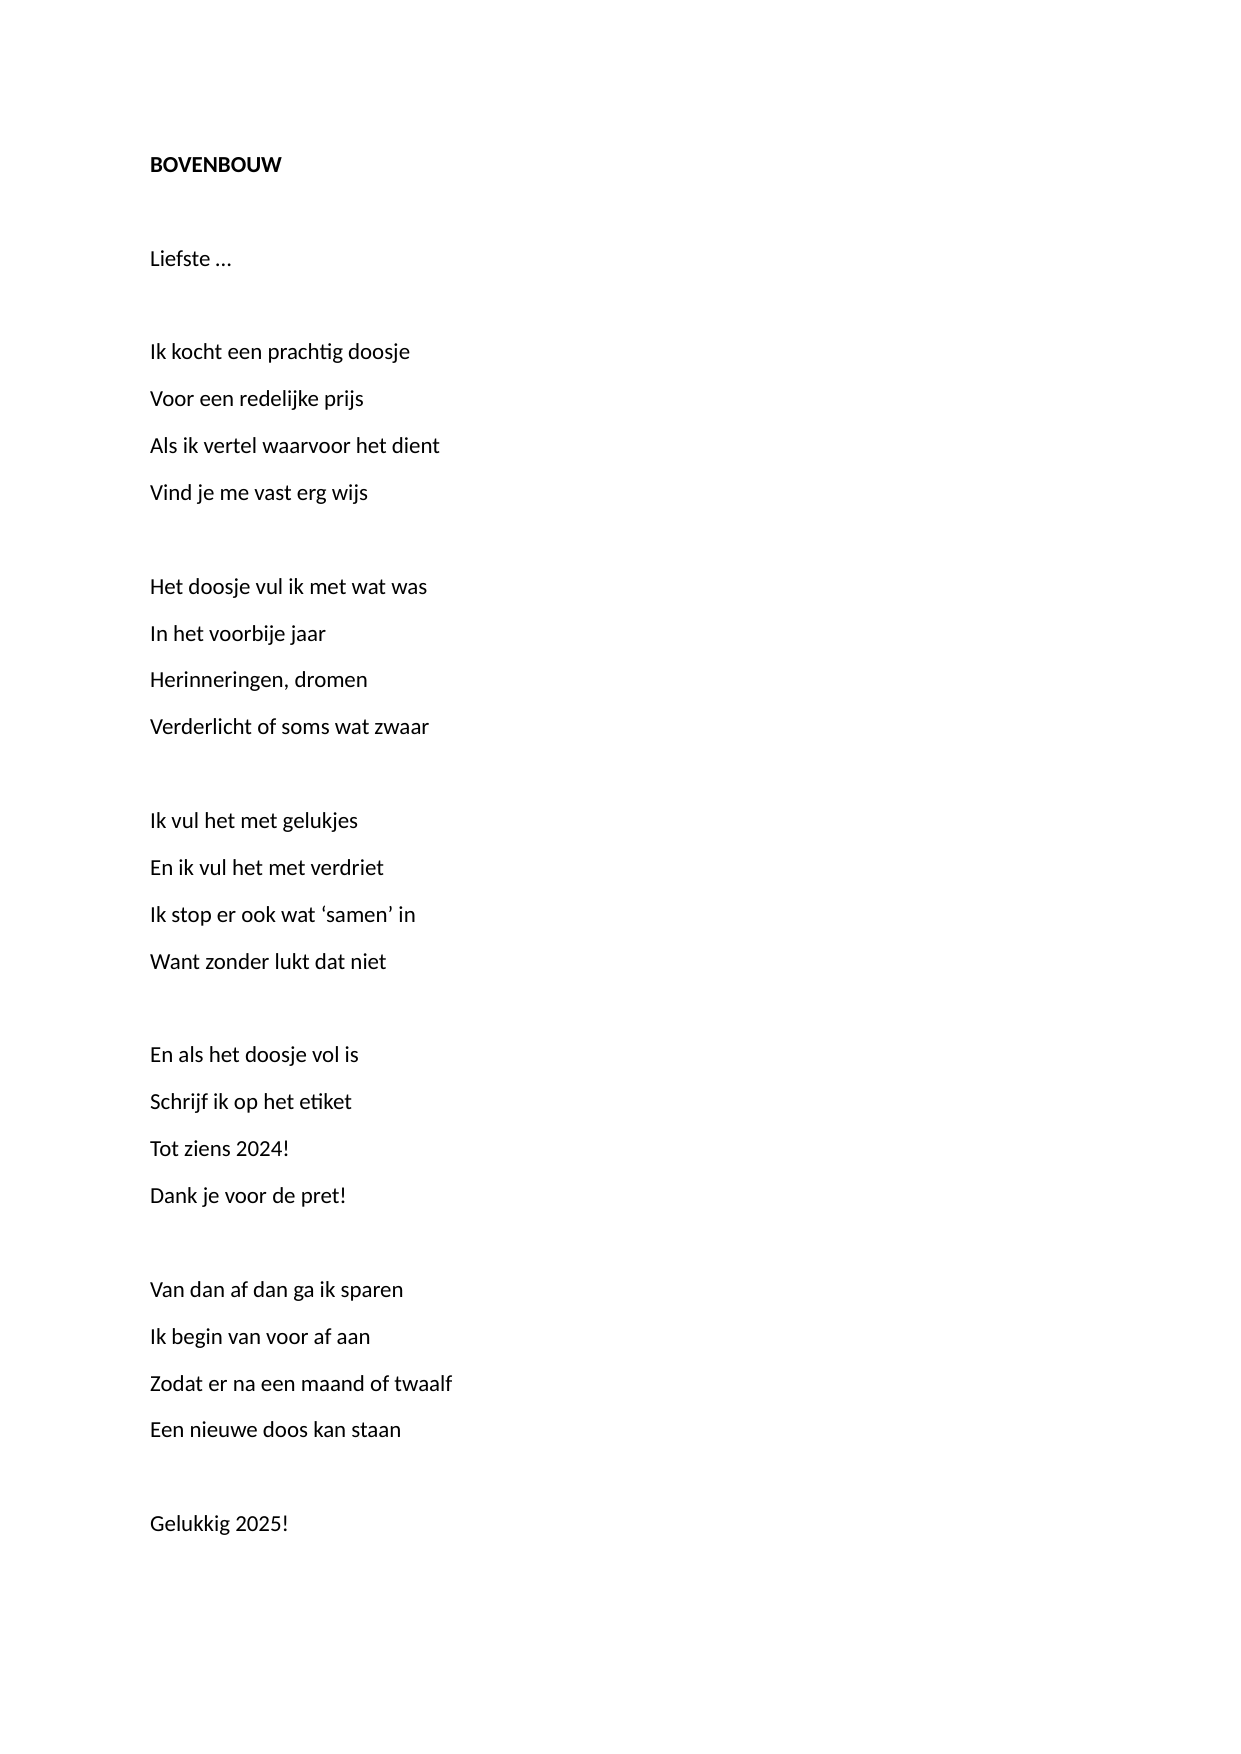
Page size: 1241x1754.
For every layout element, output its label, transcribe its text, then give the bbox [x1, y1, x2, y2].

text BOVENBOUW [150, 150, 1090, 178]
text Liefste … [150, 244, 1090, 272]
text In het voorbije jaar [150, 619, 1090, 647]
text Ik stop er ook wat ‘samen’ in [150, 900, 1090, 928]
text Van dan af dan ga ik sparen [150, 1275, 1090, 1303]
text Als ik vertel waarvoor het dient [150, 431, 1090, 459]
text Want zonder lukt dat niet [150, 947, 1090, 975]
text Ik kocht een prachtig doosje [150, 337, 1090, 366]
text Gelukkig 2025! [150, 1509, 1090, 1537]
text En als het doosje vol is [150, 1041, 1090, 1069]
text Vind je me vast erg wijs [150, 478, 1090, 506]
text Tot ziens 2024! [150, 1134, 1090, 1162]
text Verderlicht of soms wat zwaar [150, 712, 1090, 741]
text Schrijf ik op het etiket [150, 1087, 1090, 1116]
text Ik begin van voor af aan [150, 1322, 1090, 1350]
text En ik vul het met verdriet [150, 853, 1090, 881]
text Een nieuwe doos kan staan [150, 1416, 1090, 1444]
text Voor een redelijke prijs [150, 384, 1090, 412]
text Herinneringen, dromen [150, 666, 1090, 694]
text Ik vul het met gelukjes [150, 806, 1090, 834]
text Het doosje vul ik met wat was [150, 572, 1090, 600]
text Dank je voor de pret! [150, 1181, 1090, 1209]
text Zodat er na een maand of twaalf [150, 1369, 1090, 1397]
